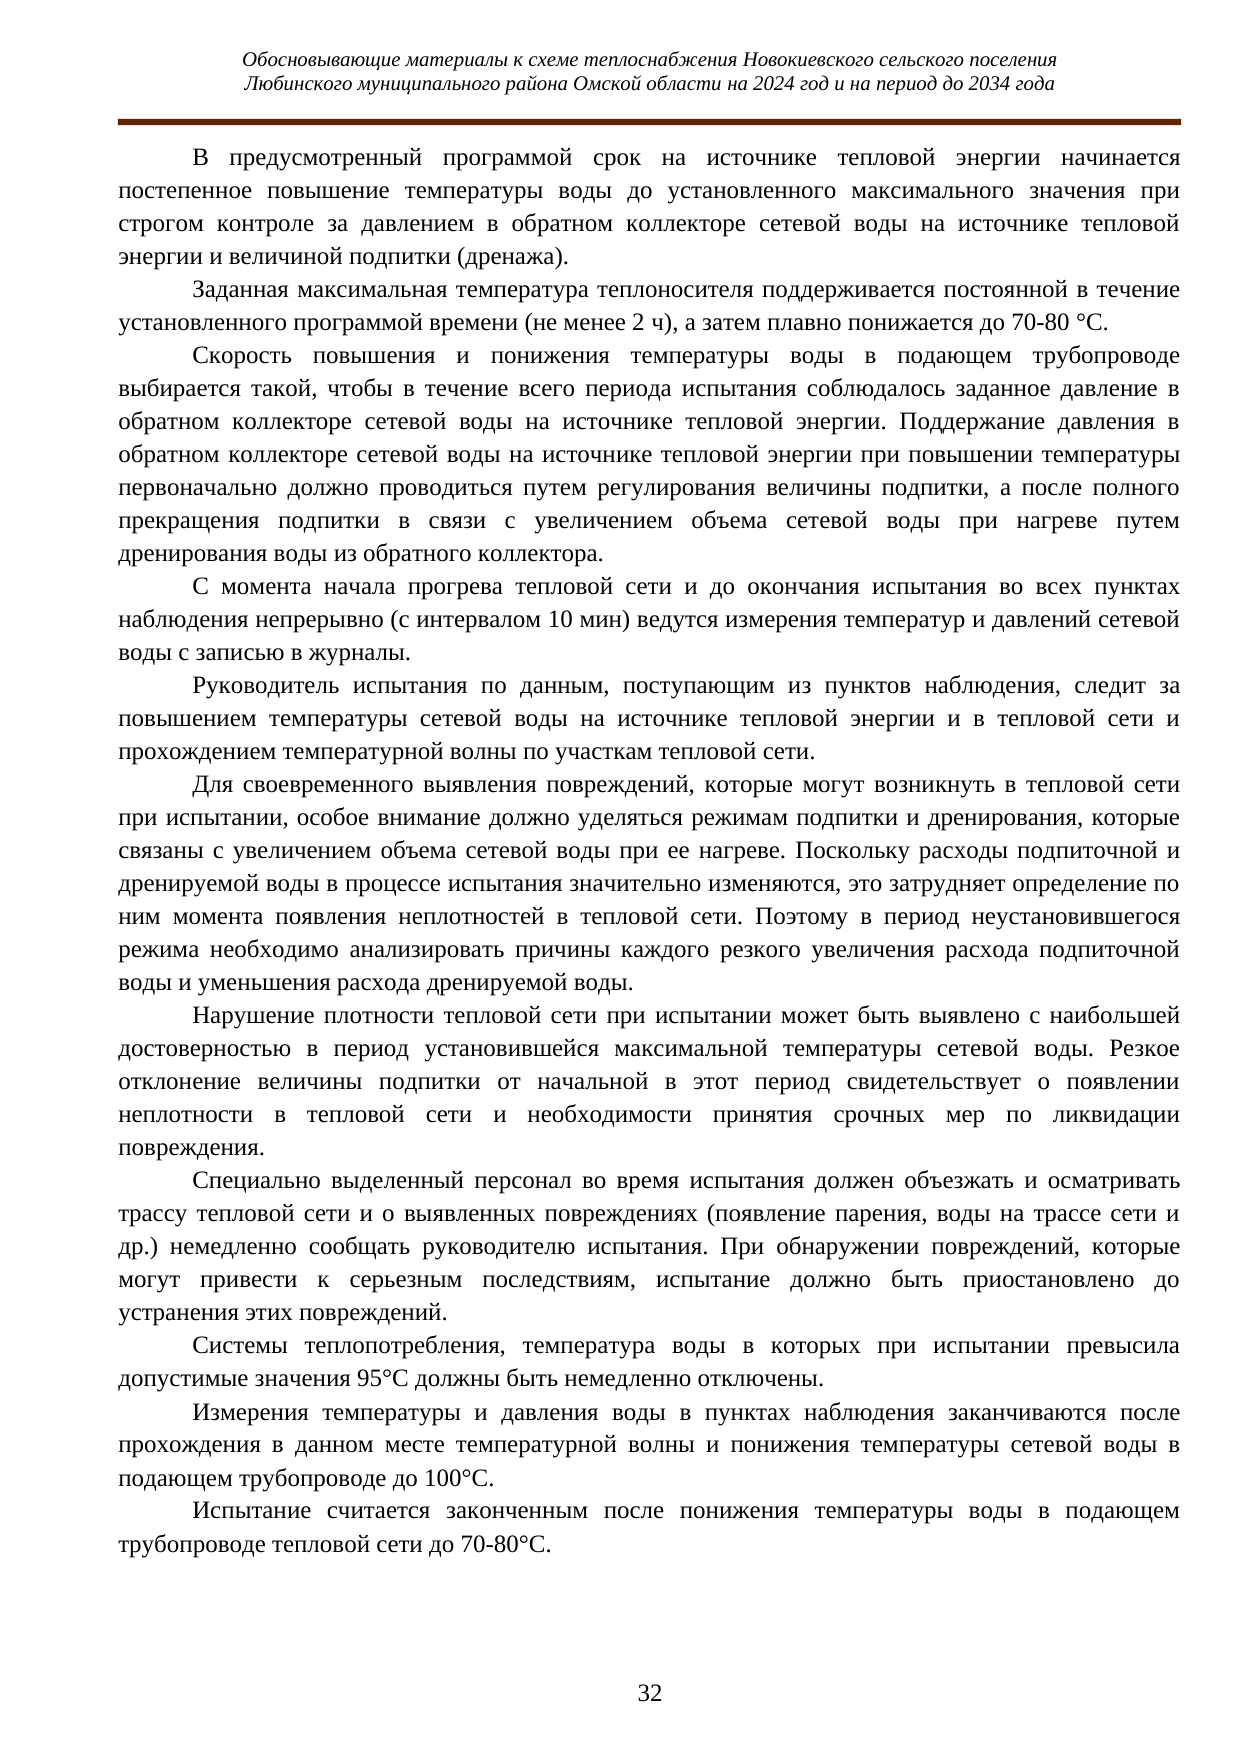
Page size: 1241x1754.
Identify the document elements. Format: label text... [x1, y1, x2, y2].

text Руководитель испытания по данным, поступающим из пунктов наблюдения, следит за повышением температуры сетевой воды на источнике тепловой энергии и в тепловой сети и прохождением температурной волны по участкам тепловой сети. [118, 670, 1181, 765]
text С момента начала прогрева тепловой сети и до окончания испытания во всех пунктах наблюдения непрерывно (с интервалом 10 мин) ведутся измерения температур и давлений сетевой воды с записью в журналы. [118, 571, 1181, 666]
text Специально выделенный персонал во время испытания должен объезжать и осматривать трассу тепловой сети и о выявленных повреждениях (появление парения, воды на трассе сети и др.) немедленно сообщать руководителю испытания. При обнаружении повреждений, которые могут привести к серьезным последствиям, испытание должно быть приостановлено до устранения этих повреждений. [118, 1165, 1181, 1326]
text Для своевременного выявления повреждений, которые могут возникнуть в тепловой сети при испытании, особое внимание должно уделяться режимам подпитки и дренирования, которые связаны с увеличением объема сетевой воды при ее нагреве. Поскольку расходы подпиточной и дренируемой воды в процессе испытания значительно изменяются, это затрудняет определение по ним момента появления неплотностей в тепловой сети. Поэтому в период неустановившегося режима необходимо анализировать причины каждого резкого увеличения расхода подпиточной воды и уменьшения расхода дренируемой воды. [118, 769, 1181, 996]
text Испытание считается законченным после понижения температуры воды в подающем трубопроводе тепловой сети до 70-80°С. [118, 1496, 1181, 1557]
text Измерения температуры и давления воды в пунктах наблюдения заканчиваются после прохождения в данном месте температурной волны и понижения температуры сетевой воды в подающем трубопроводе до 100°С. [118, 1397, 1181, 1491]
text Системы теплопотребления, температура воды в которых при испытании превысила допустимые значения 95°С должны быть немедленно отключены. [118, 1331, 1181, 1392]
text Заданная максимальная температура теплоносителя поддерживается постоянной в течение установленного программой времени (не менее 2 ч), а затем плавно понижается до 70-80 °С. [118, 274, 1181, 336]
text В предусмотренный программой срок на источнике тепловой энергии начинается постепенное повышение температуры воды до установленного максимального значения при строгом контроле за давлением в обратном коллекторе сетевой воды на источнике тепловой энергии и величиной подпитки (дренажа). [118, 142, 1181, 269]
text Нарушение плотности тепловой сети при испытании может быть выявлено с наибольшей достоверностью в период установившейся максимальной температуры сетевой воды. Резкое отклонение величины подпитки от начальной в этот период свидетельствует о появлении неплотности в тепловой сети и необходимости принятия срочных мер по ликвидации повреждения. [118, 1000, 1181, 1161]
text Скорость повышения и понижения температуры воды в подающем трубопроводе выбирается такой, чтобы в течение всего периода испытания соблюдалось заданное давление в обратном коллекторе сетевой воды на источнике тепловой энергии. Поддержание давления в обратном коллекторе сетевой воды на источнике тепловой энергии при повышении температуры первоначально должно проводиться путем регулирования величины подпитки, а после полного прекращения подпитки в связи с увеличением объема сетевой воды при нагреве путем дренирования воды из обратного коллектора. [118, 340, 1181, 567]
